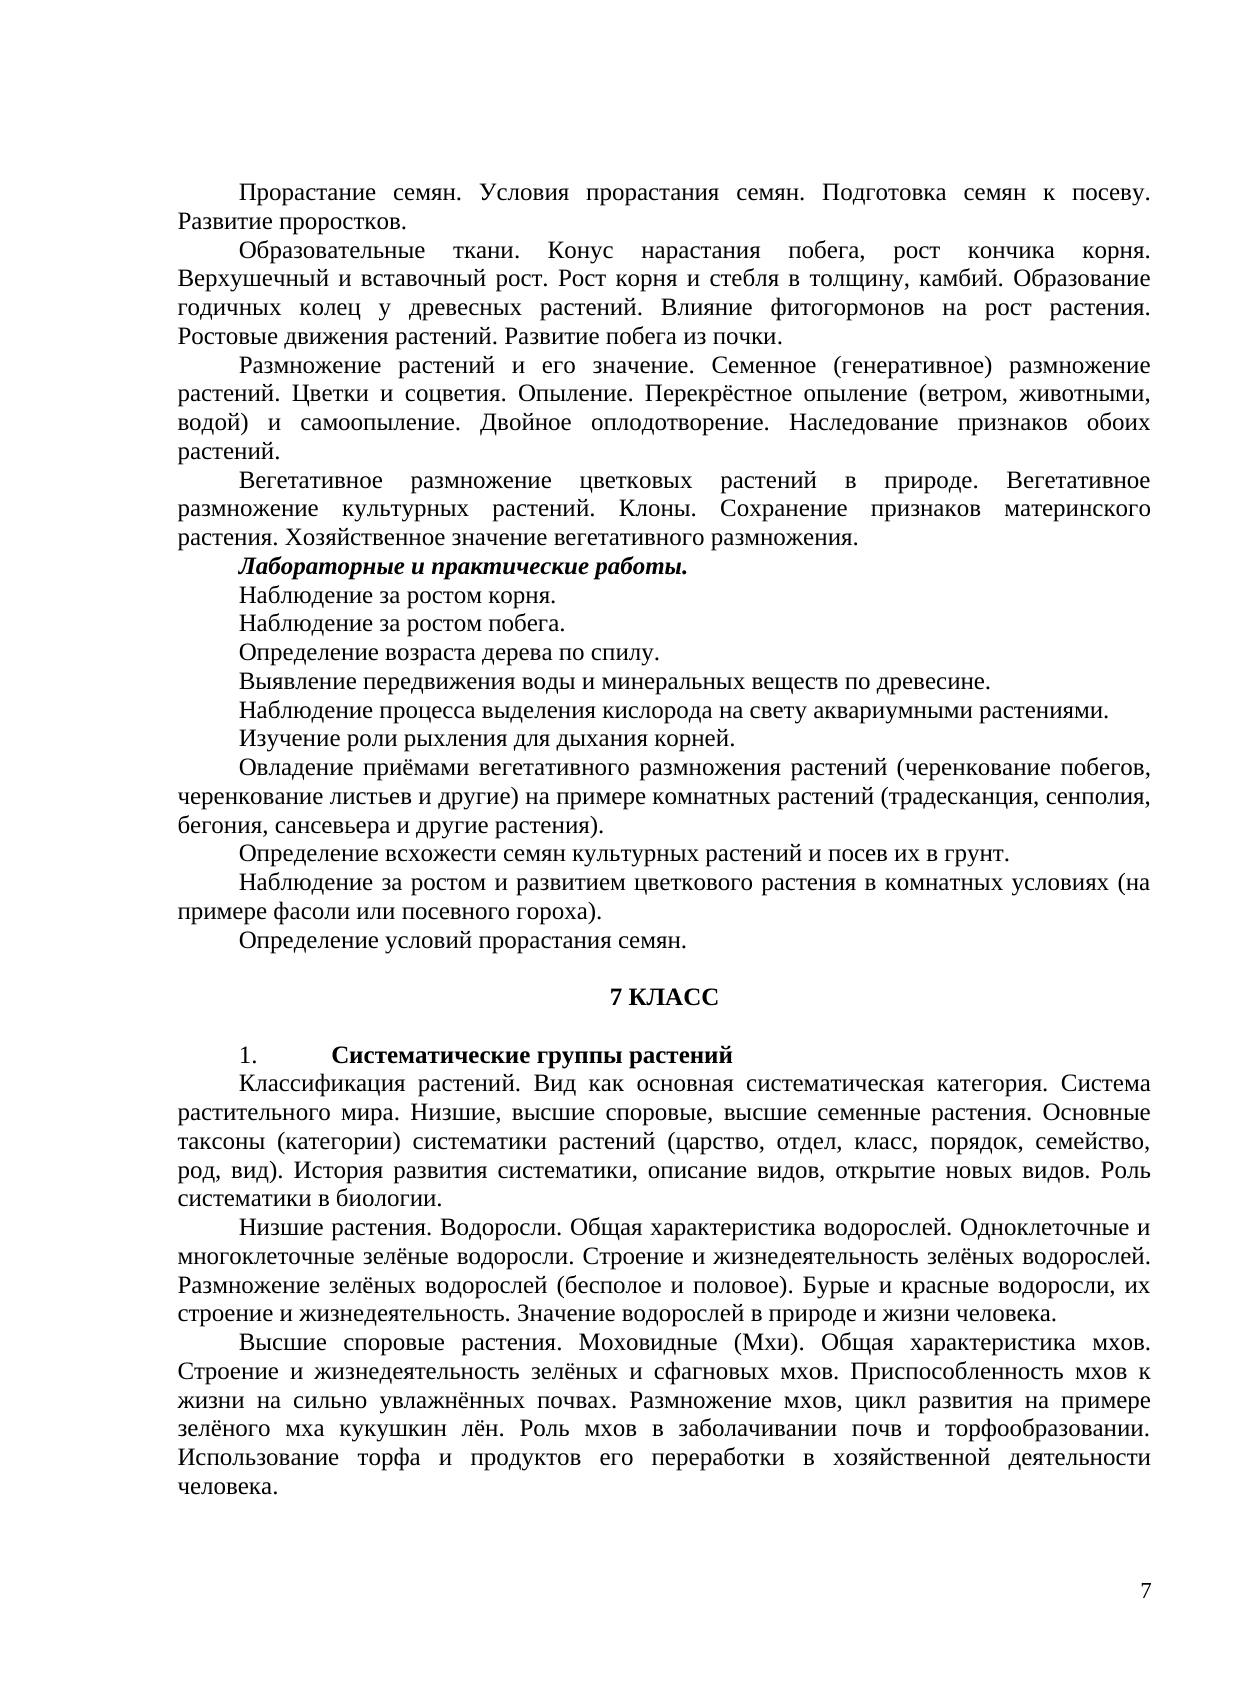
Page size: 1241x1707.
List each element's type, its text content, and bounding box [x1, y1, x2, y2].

list Систематические группы растений [177, 1040, 1152, 1068]
text Классификация растений. Вид как основная систематическая категория. Система растительного мира. Низшие, высшие споровые, высшие семенные растения. Основные таксоны (категории) систематики растений (царство, отдел, класс, порядок, семейство, род, вид). История развития систематики, описание видов, открытие новых видов. Роль систематики в биологии. [177, 1068, 1152, 1212]
text Наблюдение за ростом побега. [177, 608, 1152, 637]
text Выявление передвижения воды и минеральных веществ по древесине. [177, 666, 1152, 695]
text 7 КЛАСС [177, 982, 1152, 1011]
text Изучение роли рыхления для дыхания корней. [177, 723, 1152, 752]
text Размножение растений и его значение. Семенное (генеративное) размножение растений. Цветки и соцветия. Опыление. Перекрёстное опыление (ветром, животными, водой) и самоопыление. Двойное оплодотворение. Наследование признаков обоих растений. [177, 350, 1152, 465]
text Низшие растения. Водоросли. Общая характеристика водорослей. Одноклеточные и многоклеточные зелёные водоросли. Строение и жизнедеятельность зелёных водорослей. Размножение зелёных водорослей (бесполое и половое). Бурые и красные водоросли, их строение и жизнедеятельность. Значение водорослей в природе и жизни человека. [177, 1212, 1152, 1327]
text Наблюдение за ростом корня. [177, 580, 1152, 608]
text Определение возраста дерева по спилу. [177, 637, 1152, 666]
text Овладение приёмами вегетативного размножения растений (черенкование побегов, черенкование листьев и другие) на примере комнатных растений (традесканция, сенполия, бегония, сансевьера и другие растения). [177, 752, 1152, 838]
text Определение условий прорастания семян. [177, 925, 1152, 953]
text Образовательные ткани. Конус нарастания побега, рост кончика корня. Верхушечный и вставочный рост. Рост корня и стебля в толщину, камбий. Образование годичных колец у древесных растений. Влияние фитогормонов на рост растения. Ростовые движения растений. Развитие побега из почки. [177, 235, 1152, 350]
text Прорастание семян. Условия прорастания семян. Подготовка семян к посеву. Развитие проростков. [177, 177, 1152, 235]
text Вегетативное размножение цветковых растений в природе. Вегетативное размножение культурных растений. Клоны. Сохранение признаков материнского растения. Хозяйственное значение вегетативного размножения. [177, 465, 1152, 551]
text Лабораторные и практические работы. [177, 551, 1152, 580]
text Наблюдение за ростом и развитием цветкового растения в комнатных условиях (на примере фасоли или посевного гороха). [177, 867, 1152, 925]
text Определение всхожести семян культурных растений и посев их в грунт. [177, 838, 1152, 867]
text Высшие споровые растения. Моховидные (Мхи). Общая характеристика мхов. Строение и жизнедеятельность зелёных и сфагновых мхов. Приспособленность мхов к жизни на сильно увлажнённых почвах. Размножение мхов, цикл развития на примере зелёного мха кукушкин лён. Роль мхов в заболачивании почв и торфообразовании. Использование торфа и продуктов его переработки в хозяйственной деятельности человека. [177, 1327, 1152, 1500]
text Наблюдение процесса выделения кислорода на свету аквариумными растениями. [177, 695, 1152, 723]
